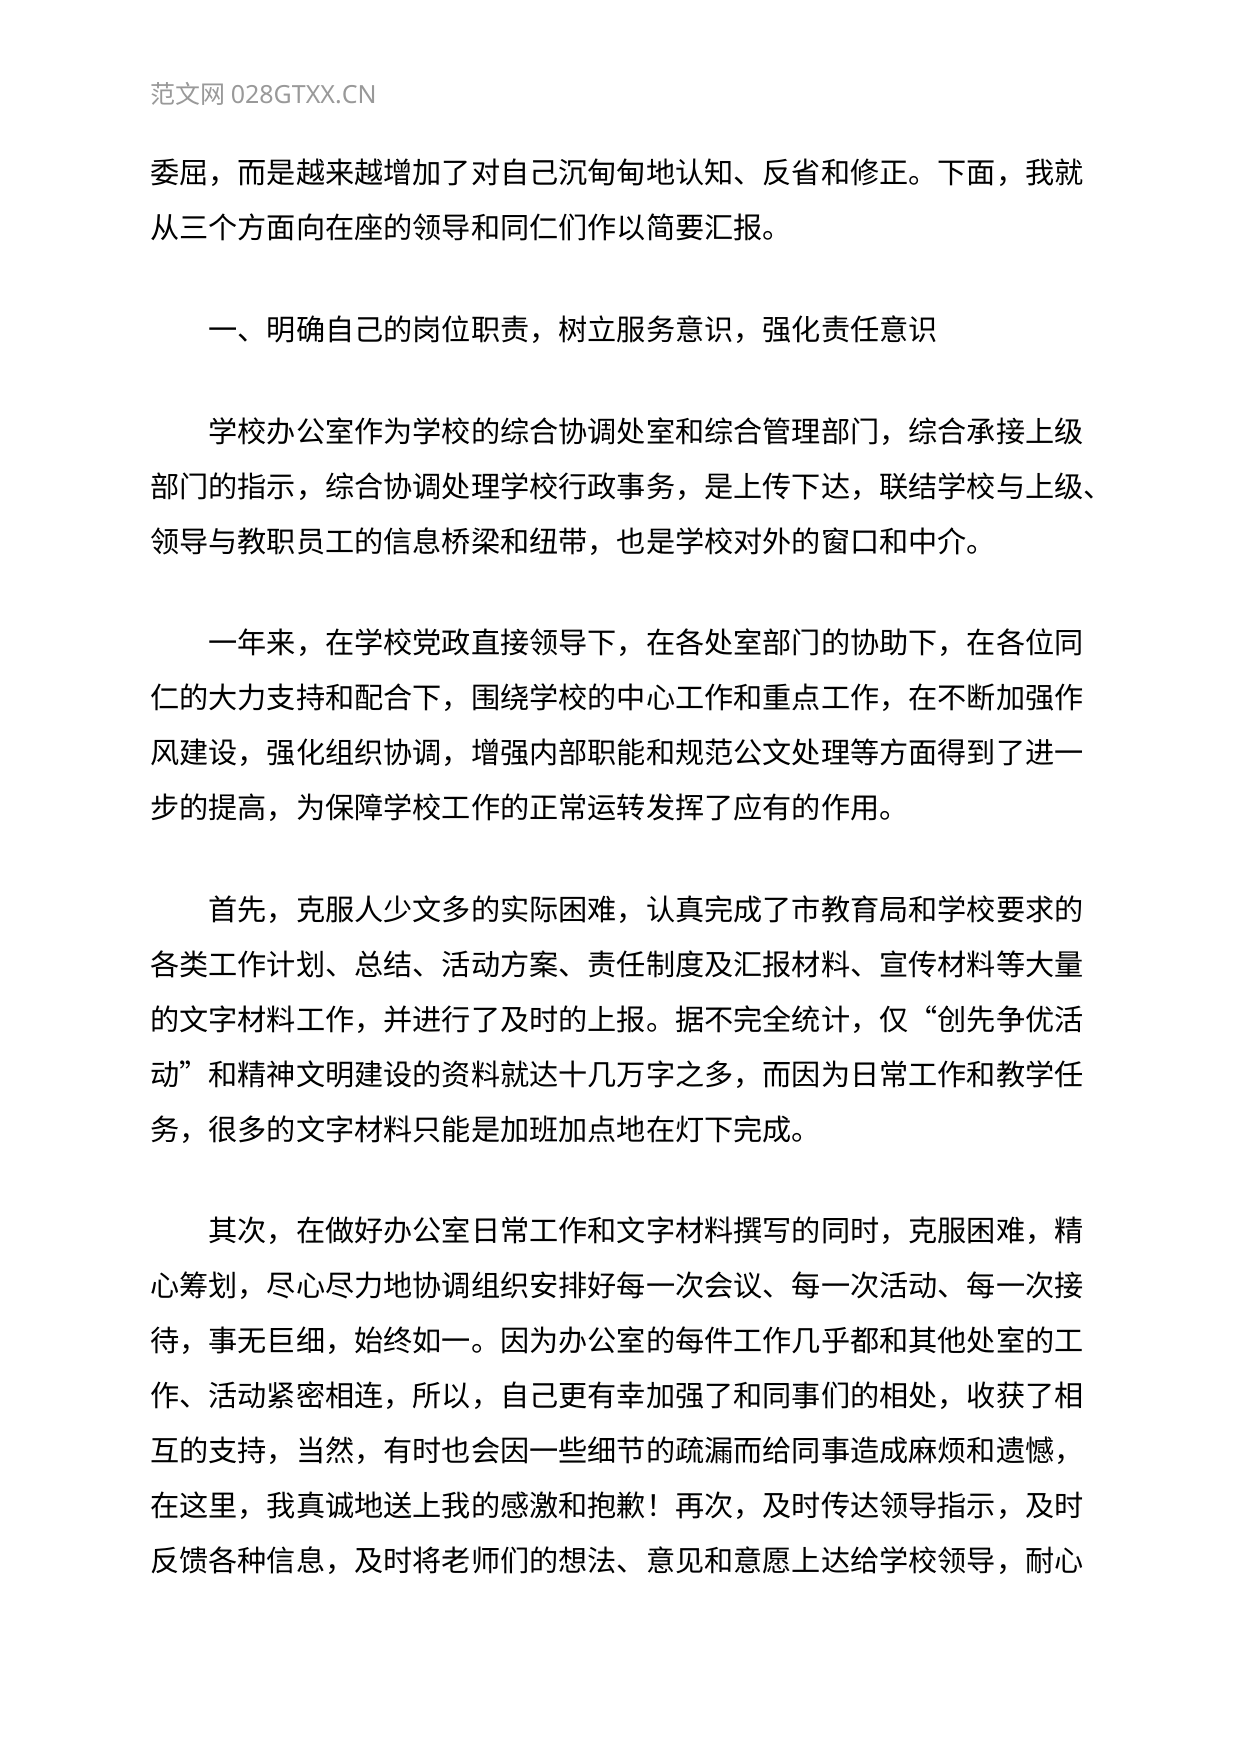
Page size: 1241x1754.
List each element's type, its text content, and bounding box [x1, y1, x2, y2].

text 一、明确自己的岗位职责，树立服务意识，强化责任意识 [150, 307, 1090, 349]
text 首先，克服人少文多的实际困难，认真完成了市教育局和学校要求的各类工作计划、总结、活动方案、责任制度及汇报材料、宣传材料等大量的文字材料工作，并进行了及时的上报。据不完全统计，仅“创先争优活动”和精神文明建设的资料就达十几万字之多，而因为日常工作和教学任务，很多的文字材料只能是加班加点地在灯下完成。 [150, 886, 1090, 1148]
text 一年来，在学校党政直接领导下，在各处室部门的协助下，在各位同仁的大力支持和配合下，围绕学校的中心工作和重点工作，在不断加强作风建设，强化组织协调，增强内部职能和规范公文处理等方面得到了进一步的提高，为保障学校工作的正常运转发挥了应有的作用。 [150, 620, 1090, 827]
text 学校办公室作为学校的综合协调处室和综合管理部门，综合承接上级部门的指示，综合协调处理学校行政事务，是上传下达，联结学校与上级、领导与教职员工的信息桥梁和纽带，也是学校对外的窗口和中介。 [150, 408, 1090, 561]
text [150, 1208, 1090, 1579]
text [150, 150, 1090, 247]
